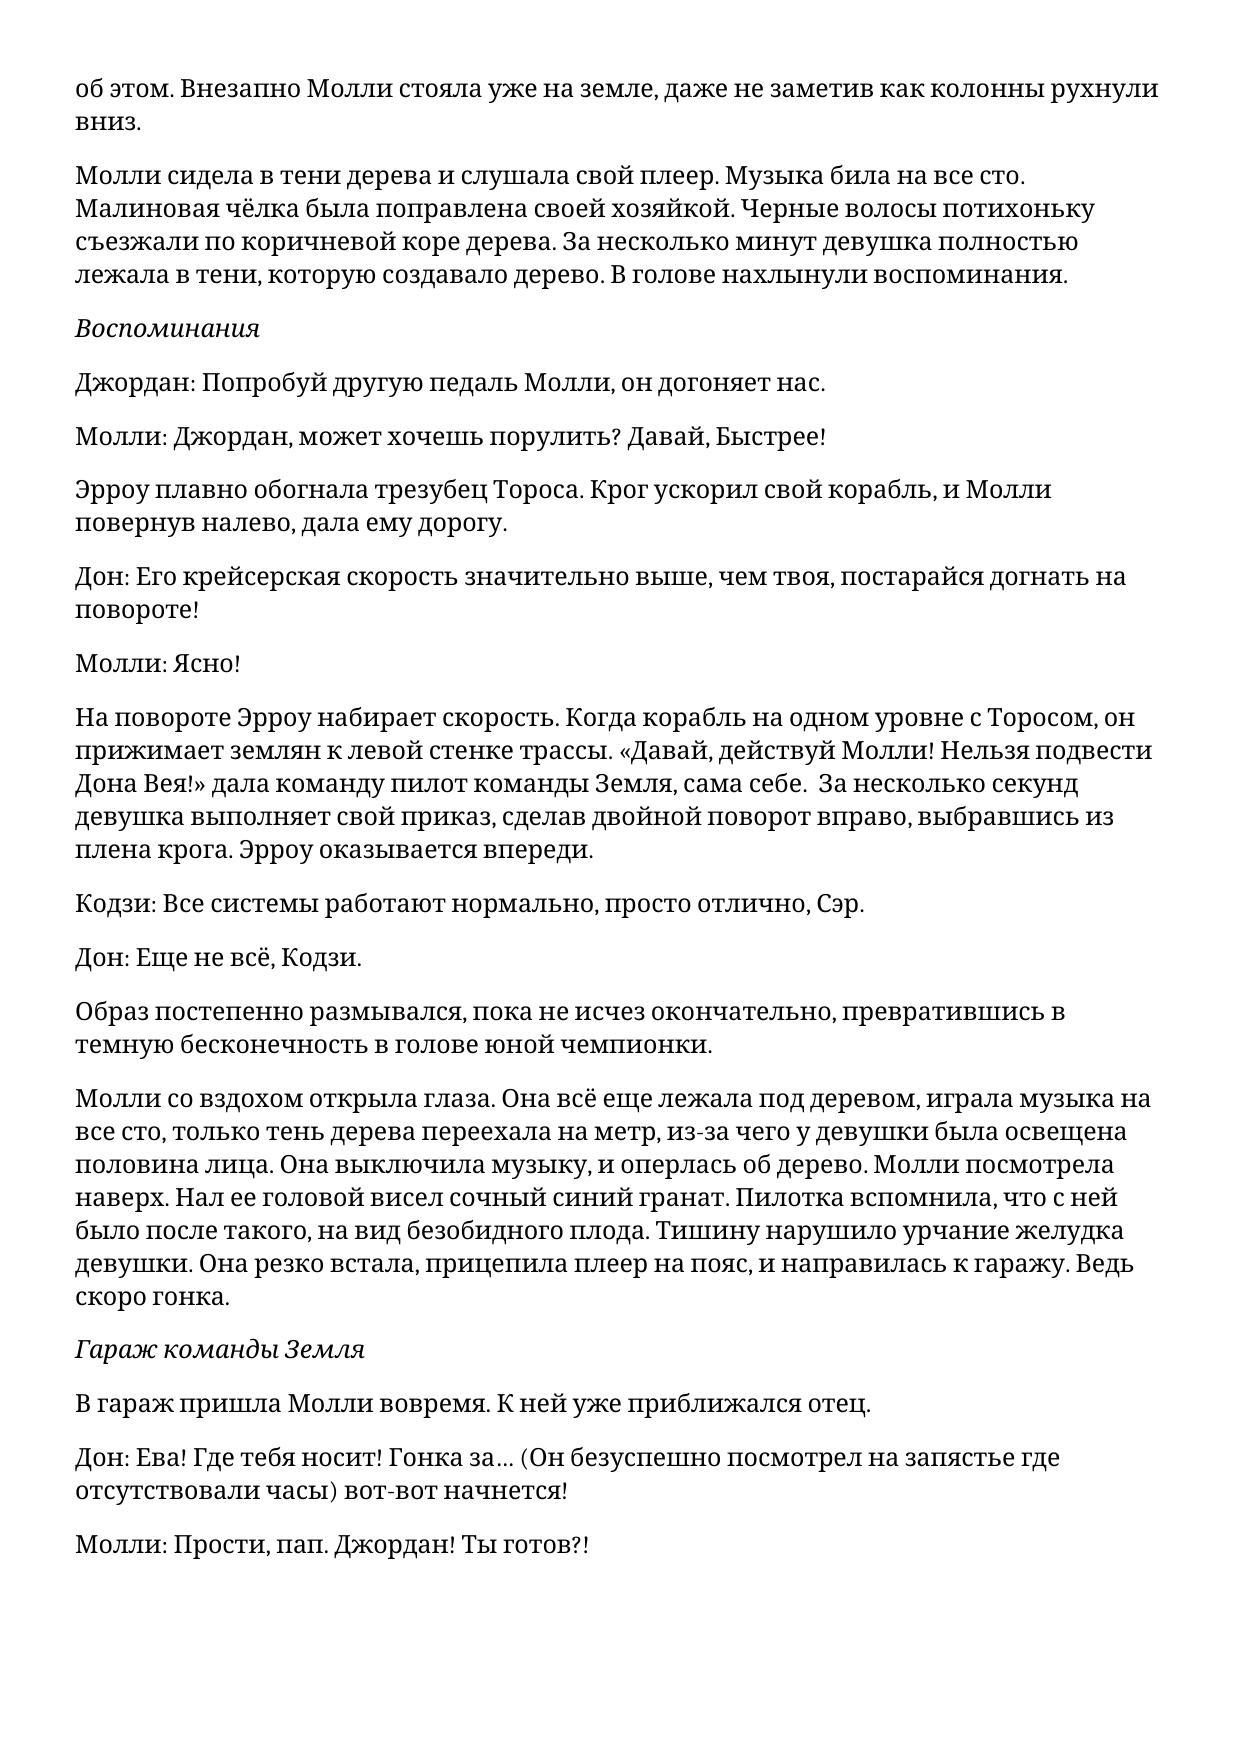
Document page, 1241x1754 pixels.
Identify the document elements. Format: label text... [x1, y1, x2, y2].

text На повороте Эрроу набирает скорость. Когда корабль на одном уровне с Торосом, он прижимает землян к левой стенке трассы. «Давай, действуй Молли! Нельзя подвести Дона Вея!» дала команду пилот команды Земля, сама себе. За несколько секунд девушка выполняет свой приказ, сделав двойной поворот вправо, выбравшись из плена крога. Эрроу оказывается впереди. [75, 704, 1165, 865]
text Образ постепенно размывался, пока не исчез окончательно, превратившись в темную бесконечность в голове юной чемпионки. [75, 998, 1165, 1059]
text В гараж пришла Молли вовремя. К ней уже приближался отец. [75, 1390, 1165, 1419]
text Молли: Джордан, может хочешь порулить? Давай, Быстрее! [75, 422, 1165, 451]
text Джордан: Попробуй другую педаль Молли, он догоняет нас. [75, 369, 1165, 397]
text Молли сидела в тени дерева и слушала свой плеер. Музыка била на все сто. Малиновая чёлка была поправлена своей хозяйкой. Черные волосы потихоньку съезжали по коричневой коре дерева. За несколько минут девушка полностью лежала в тени, которую создавало дерево. В голове нахлынули воспоминания. [75, 162, 1165, 290]
text Молли: Прости, пап. Джордан! Ты готов?! [75, 1531, 1165, 1560]
text Эрроу плавно обогнала трезубец Тороса. Крог ускорил свой корабль, и Молли повернув налево, дала ему дорогу. [75, 476, 1165, 538]
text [75, 75, 1165, 137]
text Воспоминания [75, 315, 1165, 343]
text Кодзи: Все системы работают нормально, просто отлично, Сэр. [75, 890, 1165, 919]
text Дон: Его крейсерская скорость значительно выше, чем твоя, постарайся догнать на повороте! [75, 563, 1165, 625]
text Гараж команды Земля [75, 1336, 1165, 1365]
text Дон: Еще не всё, Кодзи. [75, 944, 1165, 972]
text Молли: Ясно! [75, 650, 1165, 679]
text Молли со вздохом открыла глаза. Она всё еще лежала под деревом, играла музыка на все сто, только тень дерева переехала на метр, из-за чего у девушки была освещена половина лица. Она выключила музыку, и оперлась об дерево. Молли посмотрела наверх. Нал ее головой висел сочный синий гранат. Пилотка вспомнила, что с ней было после такого, на вид безобидного плода. Тишину нарушило урчание желудка девушки. Она резко встала, прицепила плеер на пояс, и направилась к гаражу. Ведь скоро гонка. [75, 1084, 1165, 1311]
text Дон: Ева! Где тебя носит! Гонка за… (Он безуспешно посмотрел на запястье где отсутствовали часы) вот-вот начнется! [75, 1444, 1165, 1506]
